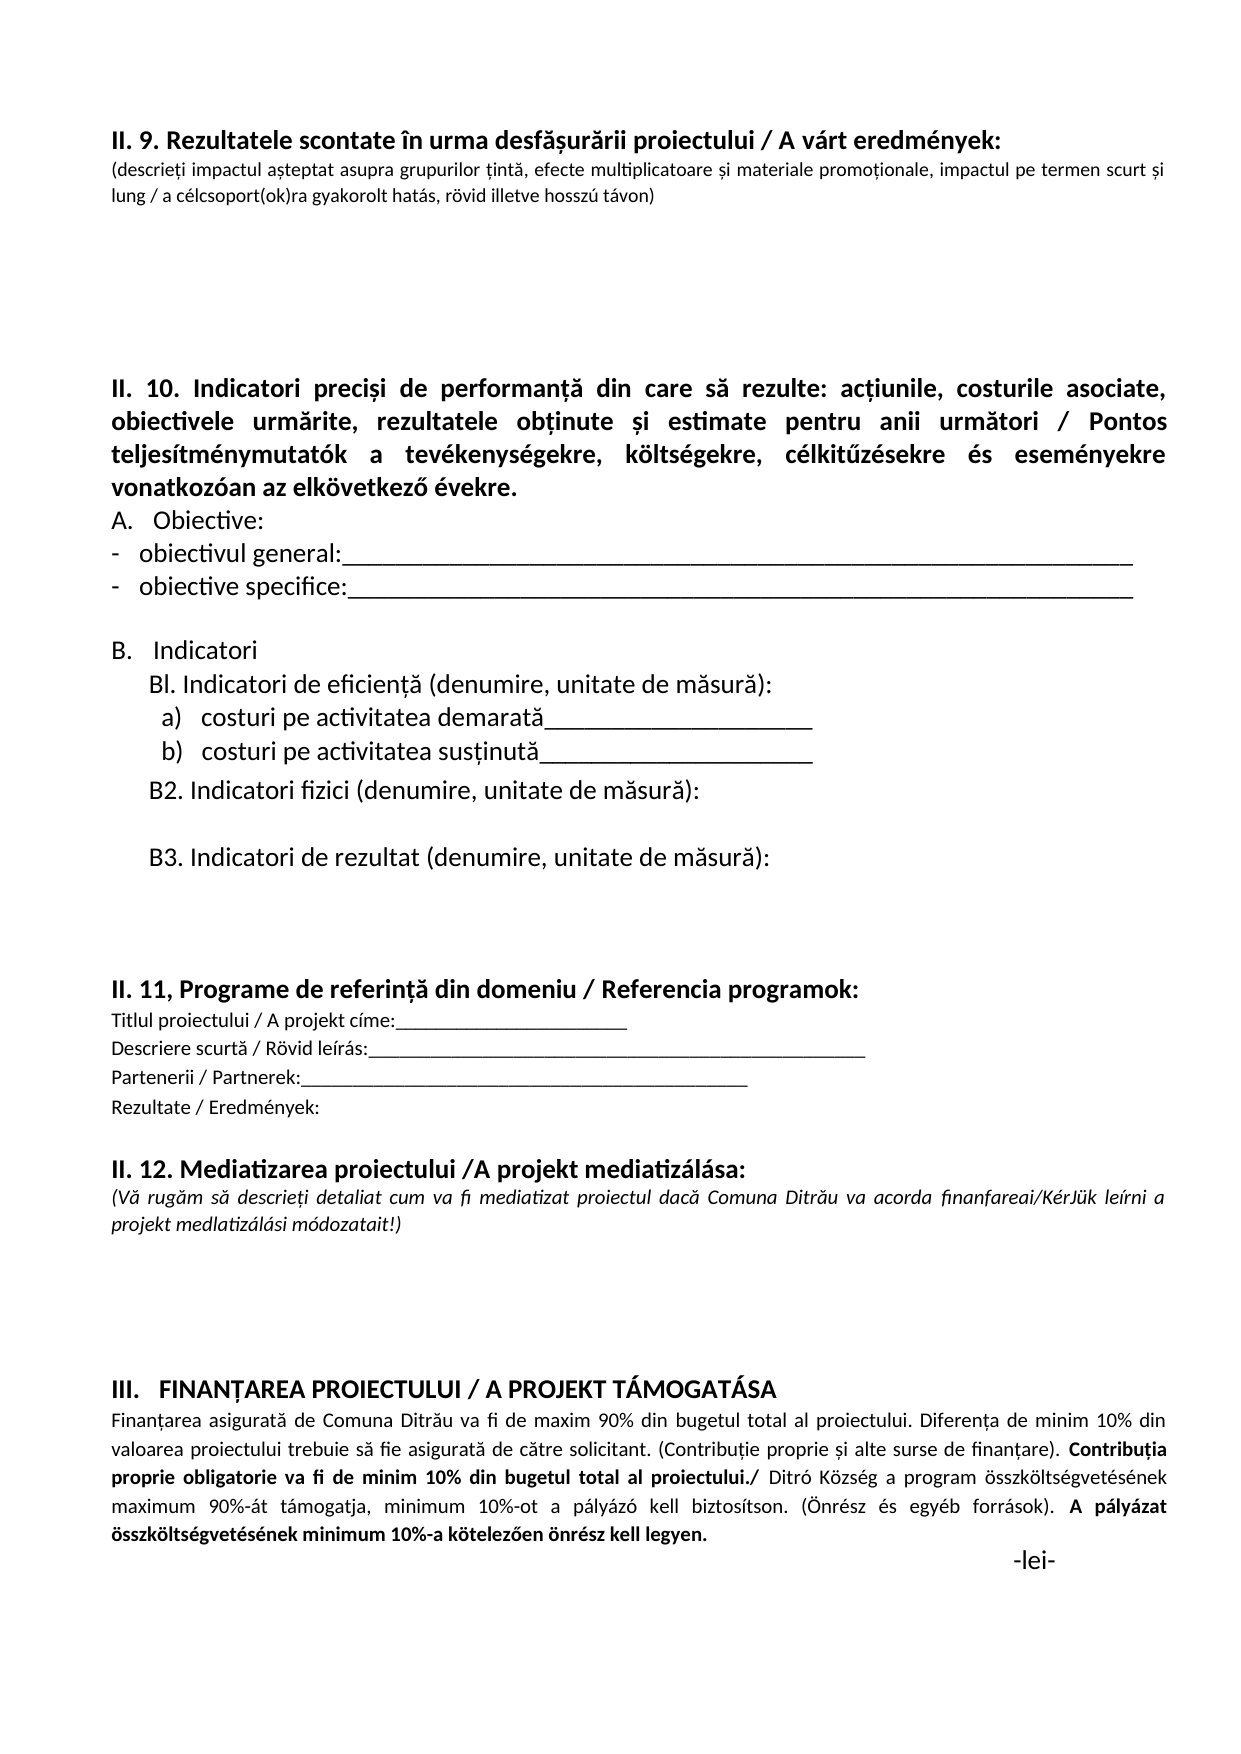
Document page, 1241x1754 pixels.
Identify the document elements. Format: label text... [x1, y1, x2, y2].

list Indicatori [111, 633, 1167, 666]
list obiective specifice: [111, 569, 1167, 602]
text Bl. Indicatori de eficienţă (denumire, unitate de măsură): [148, 666, 1167, 700]
text II. 10. Indicatori precişi de performanţă din care să rezulte: acţiunile, costurile asociate, obiectivele urmărite, rezultatele obţinute şi estimate pentru anii următori / Pontos teljesítménymutatók a tevékenységekre, költségekre, célkitűzésekre és eseményekre vonatkozóan az elkövetkező évekre. [111, 371, 1167, 503]
text -lei- [1013, 1547, 1167, 1574]
list Obiective: [111, 503, 1167, 536]
text Rezultate / Eredmények: [111, 1098, 320, 1119]
text II. 9. Rezultatele scontate în urma desfăşurării proiectului / A várt eredmények: [111, 128, 1167, 155]
text B2. Indicatori fizici (denumire, unitate de măsură): [148, 777, 701, 804]
text II. 12. Mediatizarea proiectului /A projekt mediatizálása: [111, 1157, 1167, 1183]
text B3. Indicatori de rezultat (denumire, unitate de măsură): [148, 844, 771, 872]
list costuri pe activitatea susţinută [161, 733, 1167, 767]
text II. 11, Programe de referinţă din domeniu / Referencia programok: [111, 976, 1167, 1004]
text (Vă rugăm să descrieţi detaliat cum va fi mediatizat proiectul dacă Comuna Ditrău va acorda finanfareai/KérJük leírni a projekt medlatizálási módozatait!) [111, 1183, 1167, 1236]
text Finanţarea asigurată de Comuna Ditrău va fi de maxim 90% din bugetul total al proiectului. Diferenţa de minim 10% din valoarea proiectului trebuie să fie asigurată de către solicitant. (Contribuţie proprie şi alte surse de finanţare). Contribuţia proprie obligatorie va fi de minim 10% din bugetul total al proiectului./ Ditró Község a program összköltségvetésének maximum 90%-át támogatja, minimum 10%-ot a pályázó kell biztosítson. (Önrész és egyéb források). A pályázat összköltségvetésének minimum 10%-a kötelezően önrész kell legyen. [111, 1405, 1167, 1547]
text (descrieţi impactul aşteptat asupra grupurilor ţintă, efecte multiplicatoare şi materiale promoţionale, impactul pe termen scurt şi lung / a célcsoport(ok)ra gyakorolt hatás, rövid illetve hosszú távon) [111, 155, 1167, 207]
text Titlul proiectului / A projekt címe: [111, 1004, 1167, 1033]
list obiectivul general: [111, 536, 1167, 569]
list FINANŢAREA PROIECTULUI / A PROJEKT TÁMOGATÁSA [111, 1376, 1167, 1405]
text Partenerii / Partnerek: [111, 1061, 1167, 1090]
text Descriere scurtă / Rövid leírás: [111, 1033, 1167, 1061]
list costuri pe activitatea demarată [161, 700, 1167, 733]
